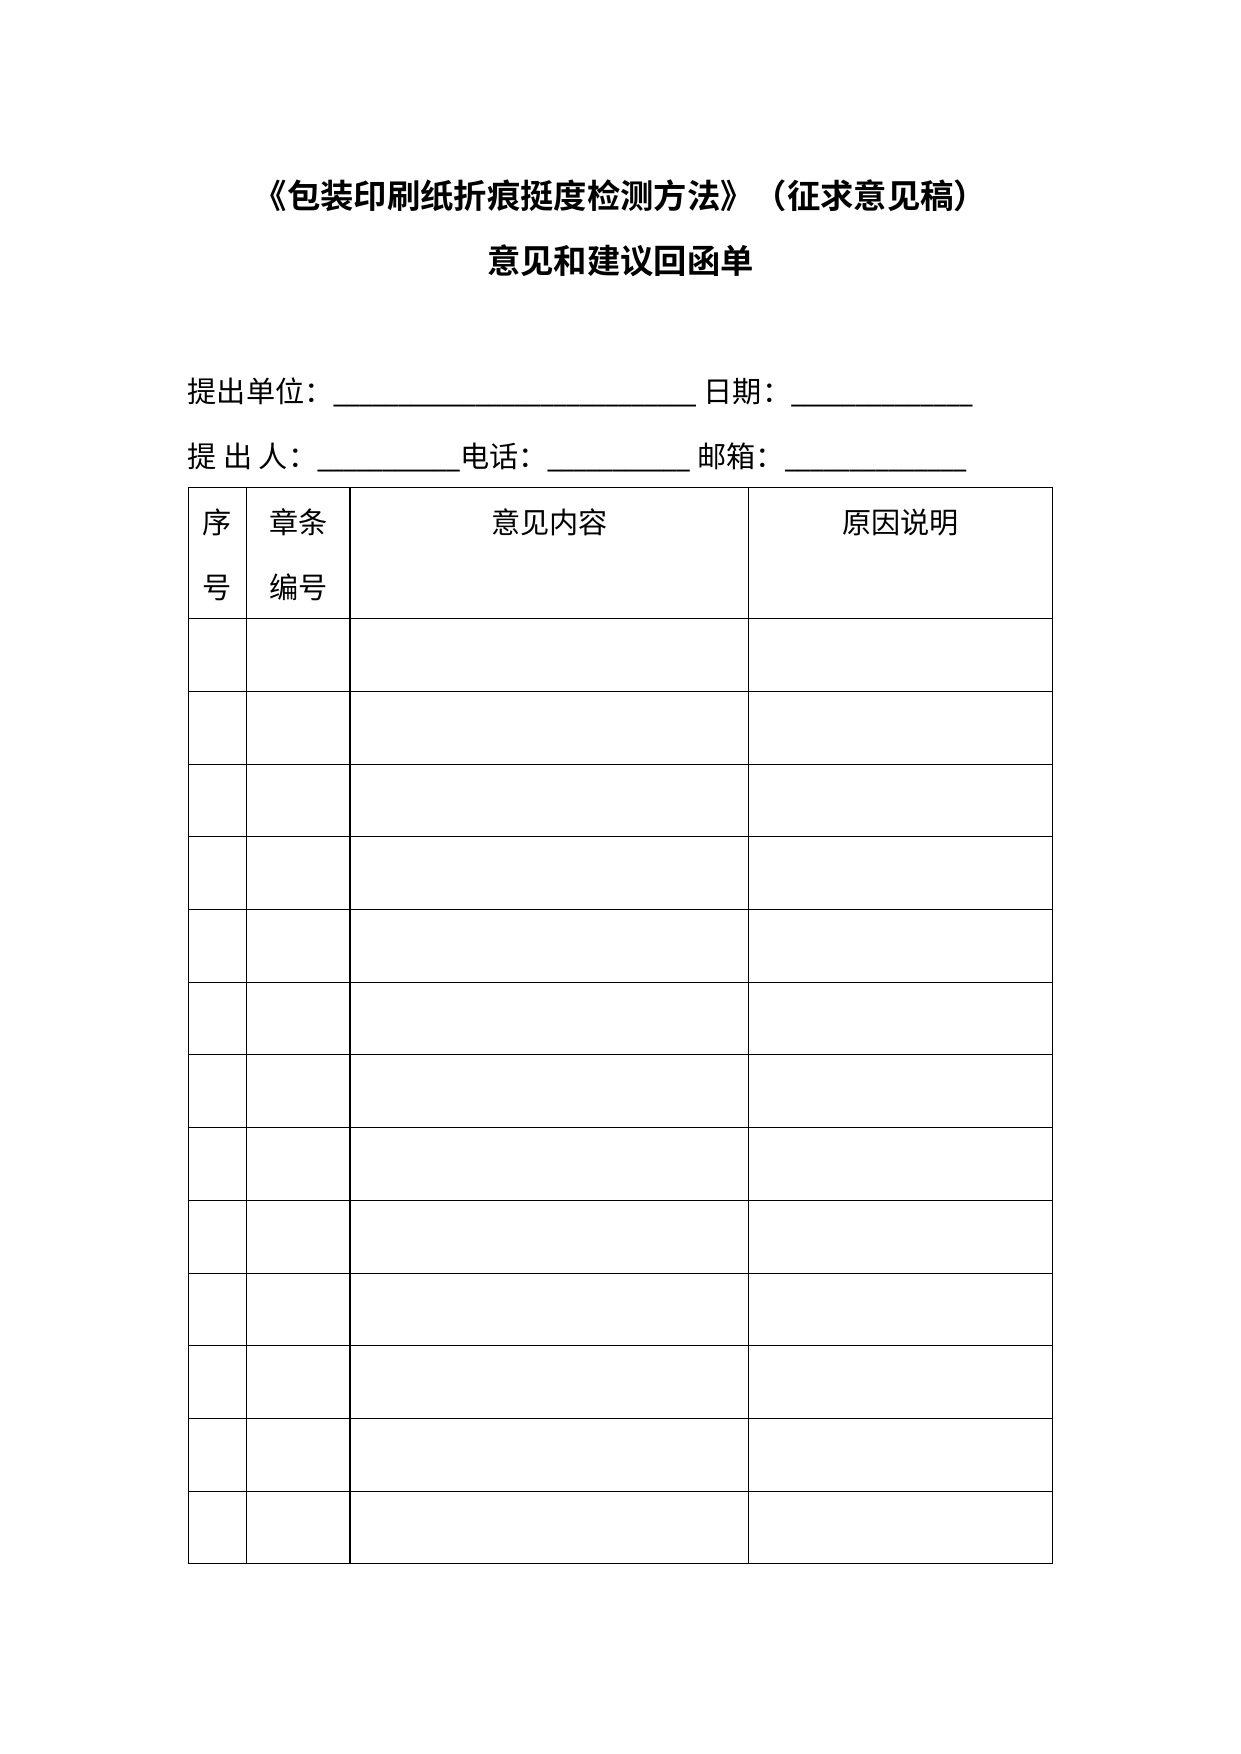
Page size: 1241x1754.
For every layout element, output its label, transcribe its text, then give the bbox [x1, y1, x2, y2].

table_cell [247, 910, 349, 982]
table_cell [351, 619, 748, 691]
table_cell [351, 765, 748, 836]
table_cell [247, 1346, 349, 1418]
table_header 序号 [189, 488, 246, 618]
table_cell [247, 765, 349, 836]
table_cell [247, 983, 349, 1054]
text 提出单位：____________________________ 日期：______________ [187, 357, 1053, 422]
table_cell [351, 1419, 748, 1491]
table_cell [749, 1492, 1052, 1563]
table_cell [351, 837, 748, 909]
table_header 章条编号 [247, 488, 349, 618]
table_cell [351, 1201, 748, 1272]
table_cell [247, 1055, 349, 1127]
table_cell [247, 1274, 349, 1345]
table_cell [189, 1128, 246, 1200]
table_cell [247, 837, 349, 909]
table_cell [749, 1274, 1052, 1345]
table_cell [189, 1274, 246, 1345]
table_cell [247, 619, 349, 691]
table_cell [189, 983, 246, 1054]
table_cell [189, 1419, 246, 1491]
table_cell [247, 692, 349, 763]
table_cell [351, 1346, 748, 1418]
table_cell [749, 1128, 1052, 1200]
table_cell [189, 837, 246, 909]
table_cell [351, 1055, 748, 1127]
table_cell [749, 983, 1052, 1054]
table_cell [189, 692, 246, 763]
table_cell [189, 1201, 246, 1272]
table_cell [189, 619, 246, 691]
table_header 原因说明 [749, 488, 1052, 618]
table_cell [189, 910, 246, 982]
table_cell [749, 692, 1052, 763]
table_cell [247, 1201, 349, 1272]
table_cell [351, 1492, 748, 1563]
table_cell [247, 1492, 349, 1563]
table_cell [351, 983, 748, 1054]
table_cell [749, 910, 1052, 982]
table_cell [189, 1492, 246, 1563]
table_cell [189, 1055, 246, 1127]
table_cell [749, 837, 1052, 909]
table_cell [749, 765, 1052, 836]
text 《包装印刷纸折痕挺度检测方法》（征求意见稿） [187, 162, 1053, 227]
text 提 出 人：___________电话：___________ 邮箱：______________ [187, 422, 1053, 487]
text 意见和建议回函单 [187, 227, 1053, 292]
table_header 意见内容 [351, 488, 748, 618]
table_cell [749, 1201, 1052, 1272]
table_cell [189, 765, 246, 836]
table_cell [749, 1419, 1052, 1491]
table_cell [749, 619, 1052, 691]
table_cell [189, 1346, 246, 1418]
table_cell [247, 1128, 349, 1200]
table_cell [351, 910, 748, 982]
table_cell [351, 1274, 748, 1345]
table_cell [351, 692, 748, 763]
table_cell [749, 1346, 1052, 1418]
table_cell [351, 1128, 748, 1200]
table_cell [247, 1419, 349, 1491]
table_cell [749, 1055, 1052, 1127]
